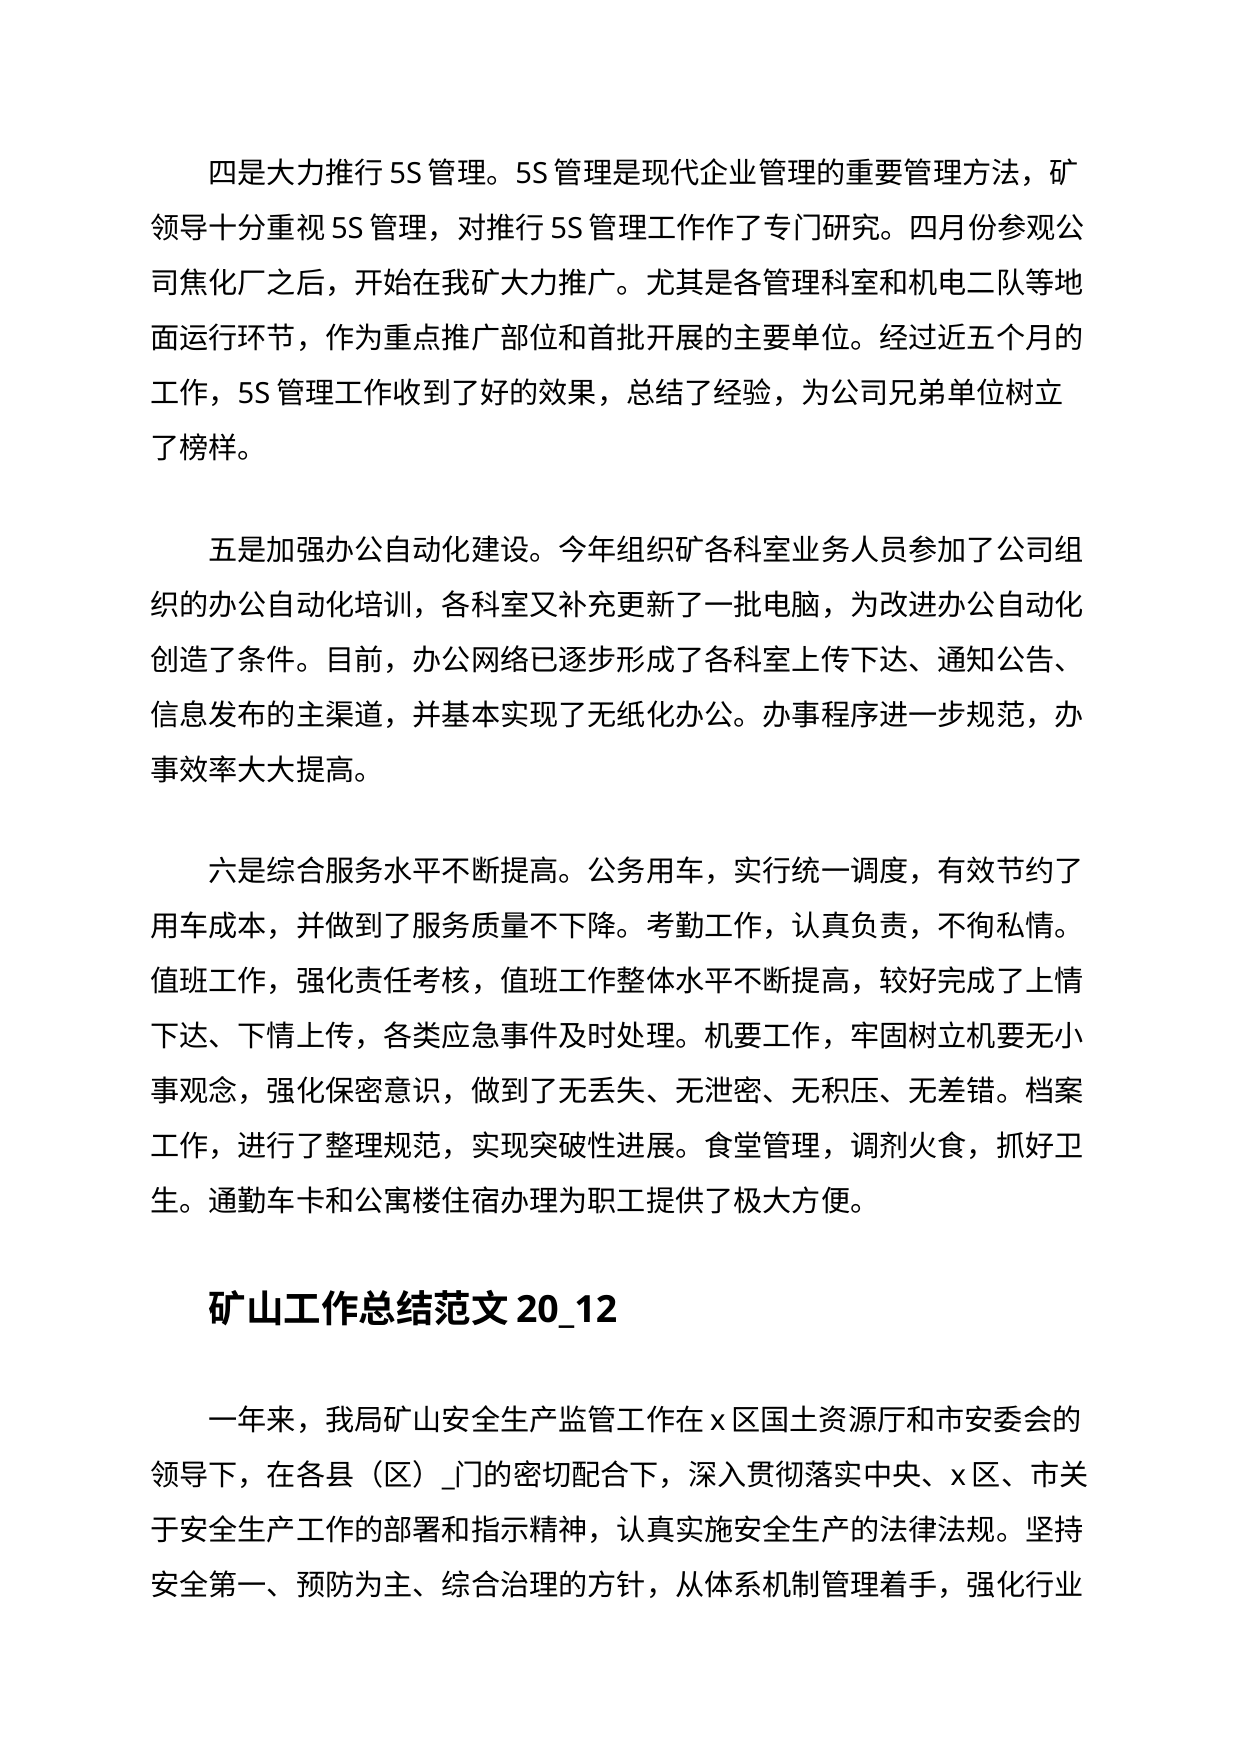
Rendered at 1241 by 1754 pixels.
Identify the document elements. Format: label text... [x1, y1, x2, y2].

text 矿山工作总结范文20_12 [150, 1279, 1090, 1333]
text 五是加强办公自动化建设。今年组织矿各科室业务人员参加了公司组织的办公自动化培训，各科室又补充更新了一批电脑，为改进办公自动化创造了条件。目前，办公网络已逐步形成了各科室上传下达、通知公告、信息发布的主渠道，并基本实现了无纸化办公。办事程序进一步规范，办事效率大大提高。 [150, 527, 1090, 788]
text 四是大力推行5S管理。5S管理是现代企业管理的重要管理方法，矿领导十分重视5S管理，对推行5S管理工作作了专门研究。四月份参观公司焦化厂之后，开始在我矿大力推广。尤其是各管理科室和机电二队等地面运行环节，作为重点推广部位和首批开展的主要单位。经过近五个月的工作，5S管理工作收到了好的效果，总结了经验，为公司兄弟单位树立了榜样。 [150, 150, 1090, 467]
text 六是综合服务水平不断提高。公务用车，实行统一调度，有效节约了用车成本，并做到了服务质量不下降。考勤工作，认真负责，不徇私情。值班工作，强化责任考核，值班工作整体水平不断提高，较好完成了上情下达、下情上传，各类应急事件及时处理。机要工作，牢固树立机要无小事观念，强化保密意识，做到了无丢失、无泄密、无积压、无差错。档案工作，进行了整理规范，实现突破性进展。食堂管理，调剂火食，抓好卫生。通勤车卡和公寓楼住宿办理为职工提供了极大方便。 [150, 848, 1090, 1219]
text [150, 1397, 1090, 1604]
